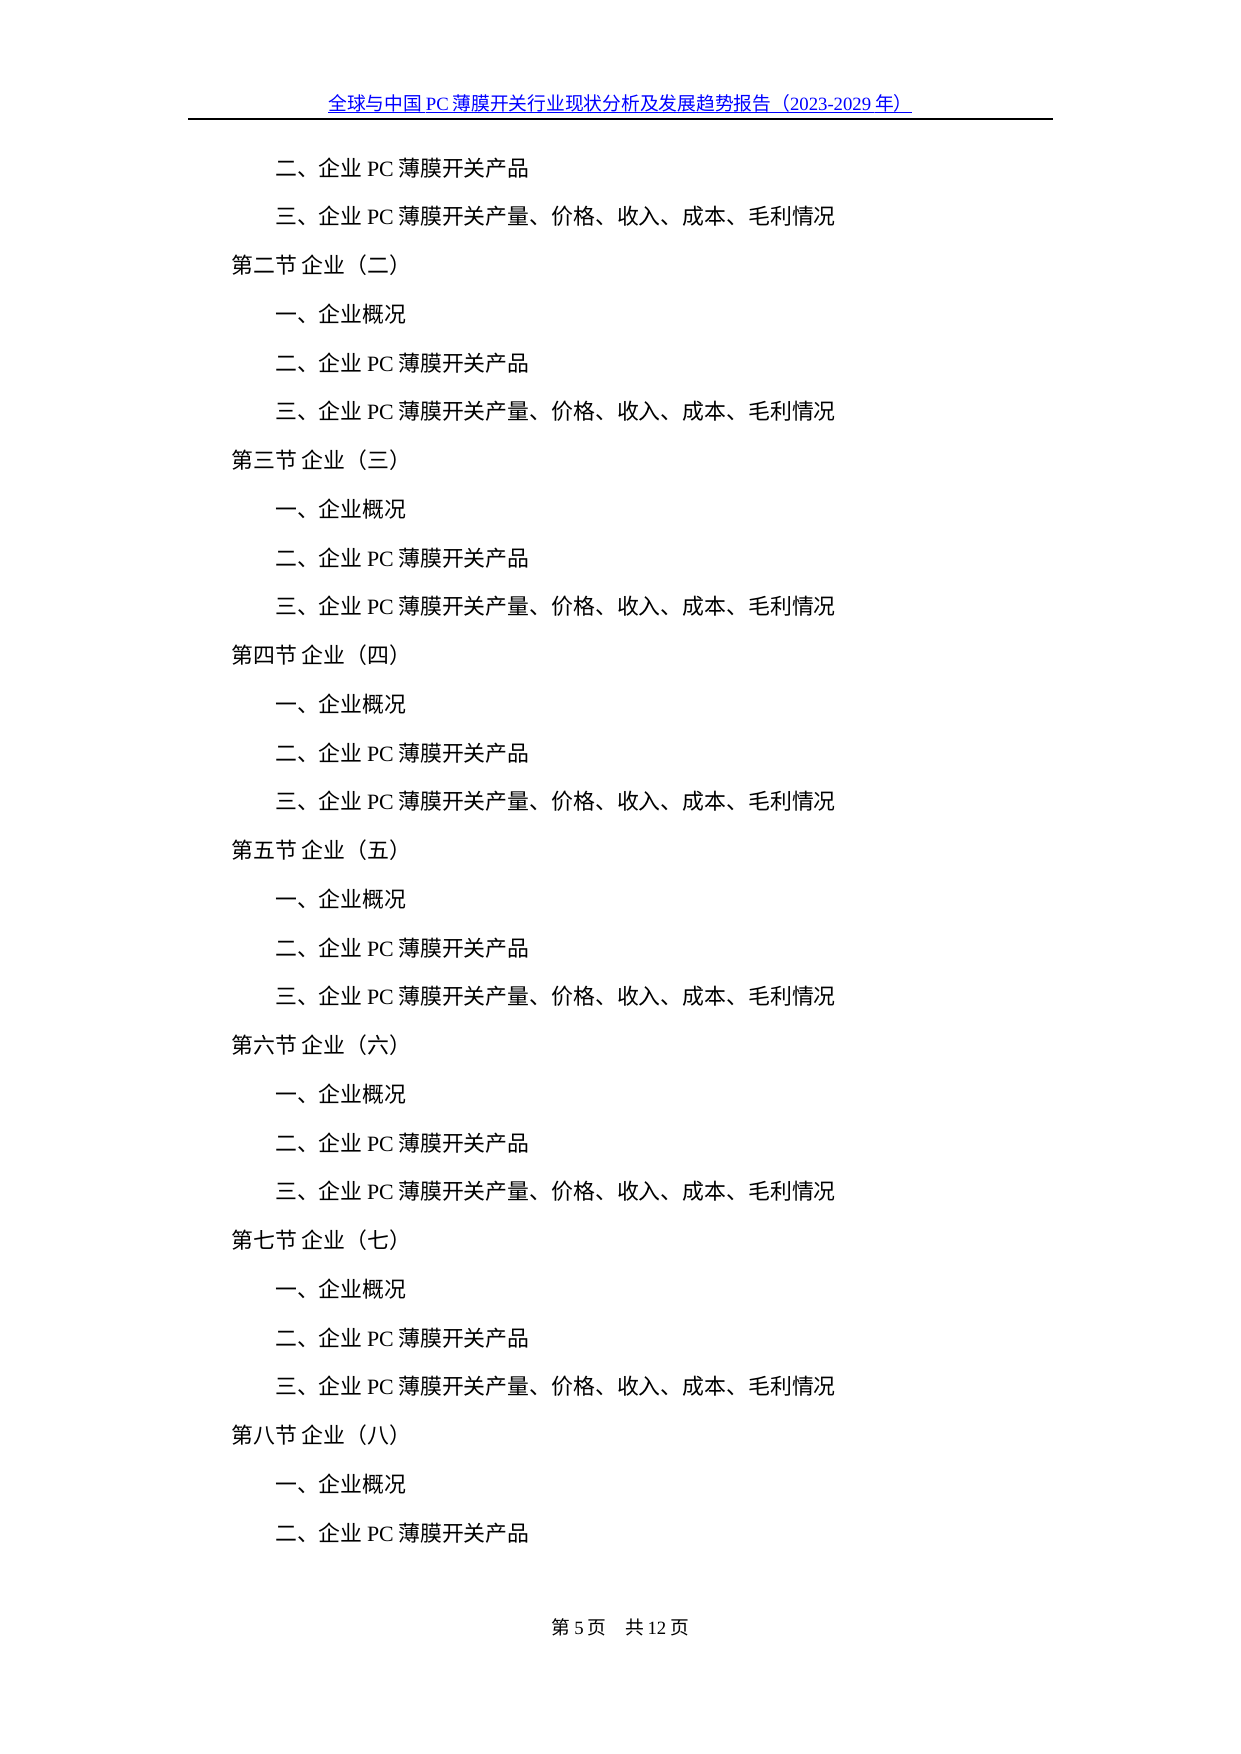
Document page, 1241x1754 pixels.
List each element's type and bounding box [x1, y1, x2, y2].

text [187, 150, 1053, 1548]
